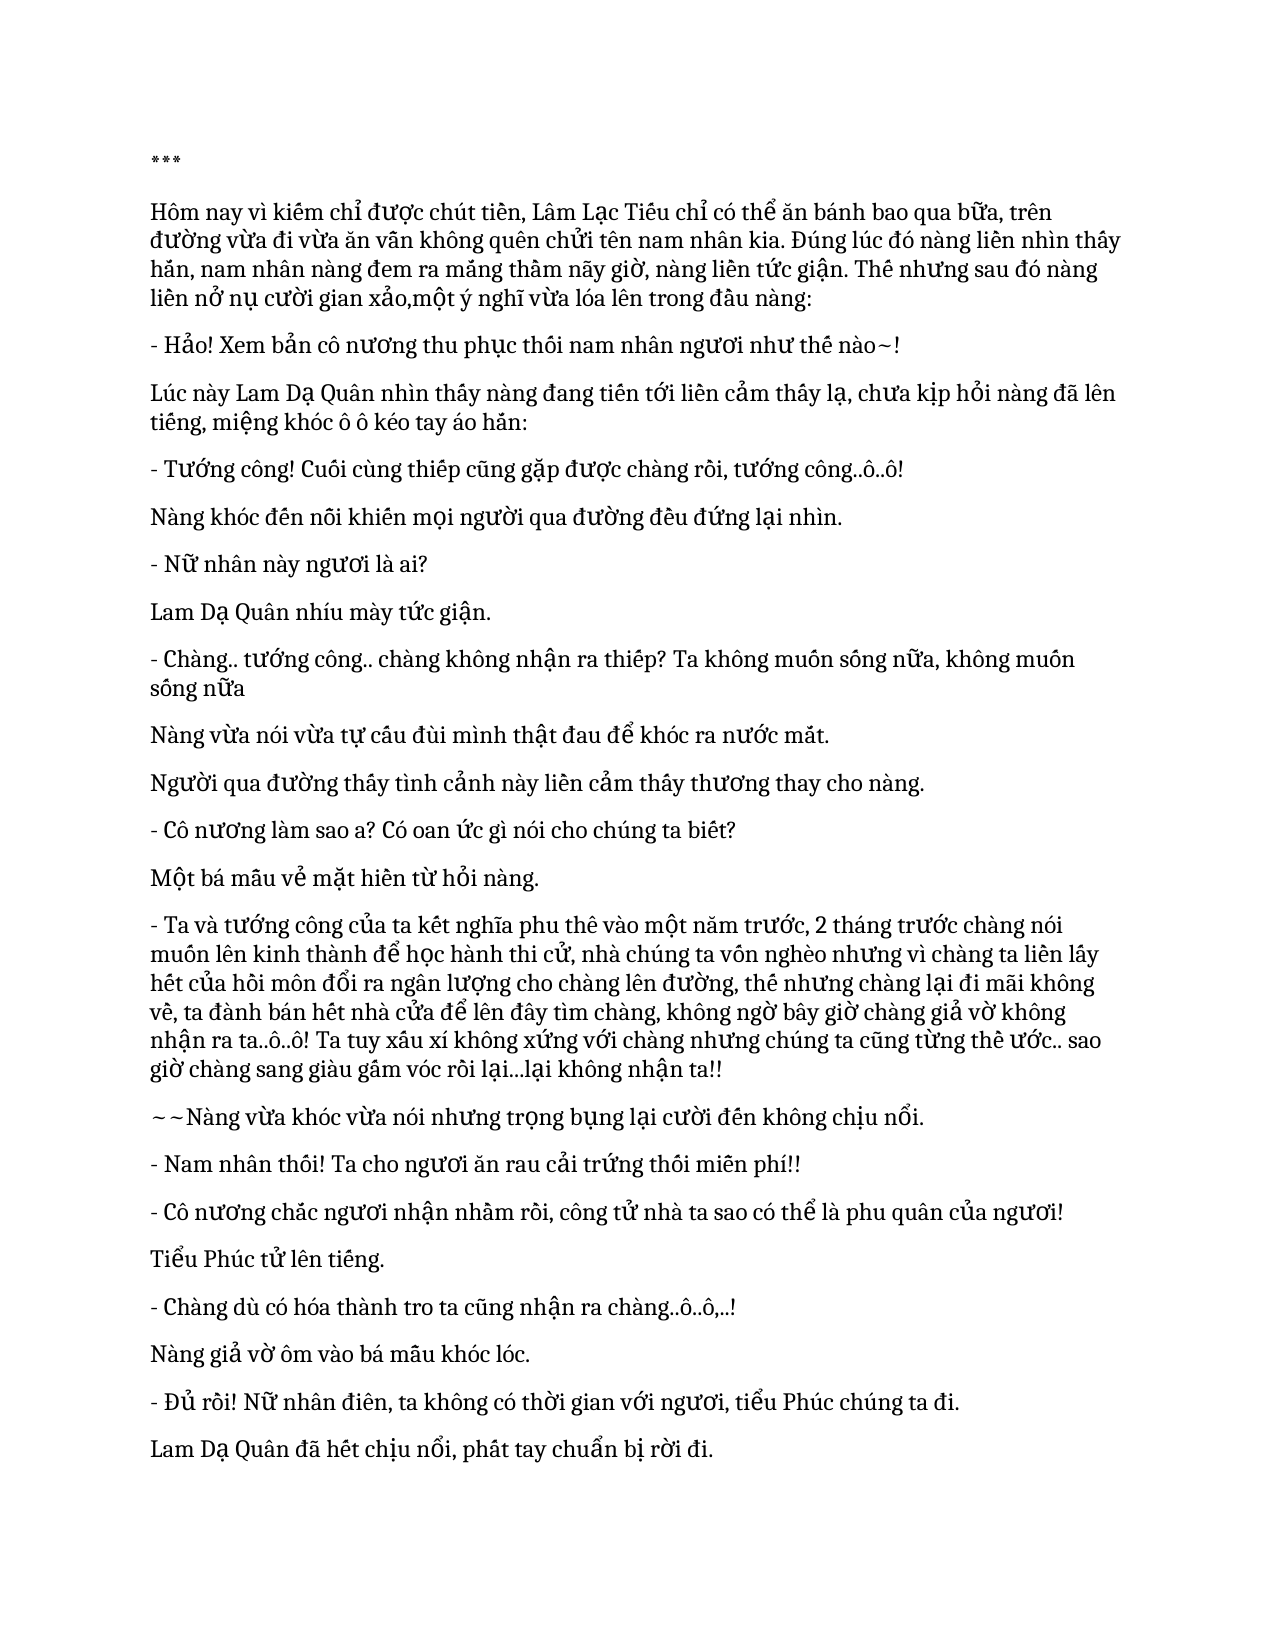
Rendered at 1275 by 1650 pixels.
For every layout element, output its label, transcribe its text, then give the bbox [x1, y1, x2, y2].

text - Tướng công! Cuối cùng thiếp cũng gặp được chàng rồi, tướng công..ô..ô! [150, 455, 1125, 484]
text - Nữ nhân này ngươi là ai? [150, 550, 1125, 579]
text - Ta và tướng công của ta kết nghĩa phu thê vào một năm trước, 2 tháng trước chàng nói muốn lên kinh thành để học hành thi cử, nhà chúng ta vốn nghèo nhưng vì chàng ta liền lấy hết của hồi môn đổi ra ngân lượng cho chàng lên đường, thế nhưng chàng lại đi mãi không về, ta đành bán hết nhà cửa để lên đây tìm chàng, không ngờ bây giờ chàng giả vờ không nhận ra ta..ô..ô! Ta tuy xấu xí không xứng với chàng nhưng chúng ta cũng từng thề ước.. sao giờ chàng sang giàu gấm vóc rồi lại...lại không nhận ta!! [150, 911, 1125, 1084]
text - Chàng dù có hóa thành tro ta cũng nhận ra chàng..ô..ô,..! [150, 1292, 1125, 1321]
text Nàng vừa nói vừa tự cấu đùi mình thật đau để khóc ra nước mắt. [150, 721, 1125, 750]
text Lam Dạ Quân nhíu mày tức giận. [150, 597, 1125, 626]
text Nàng khóc đến nỗi khiến mọi người qua đường đều đứng lại nhìn. [150, 502, 1125, 531]
text Một bá mẫu vẻ mặt hiền từ hỏi nàng. [150, 864, 1125, 892]
text *** [150, 150, 1125, 179]
text - Hảo! Xem bản cô nương thu phục thối nam nhân ngươi như thế nào~! [150, 331, 1125, 360]
text - Đủ rồi! Nữ nhân điên, ta không có thời gian với ngươi, tiểu Phúc chúng ta đi. [150, 1387, 1125, 1416]
text Người qua đường thấy tình cảnh này liền cảm thấy thương thay cho nàng. [150, 769, 1125, 797]
text - Cô nương làm sao a? Có oan ức gì nói cho chúng ta biết? [150, 816, 1125, 845]
text Nàng giả vờ ôm vào bá mẫu khóc lóc. [150, 1340, 1125, 1369]
text Lúc này Lam Dạ Quân nhìn thấy nàng đang tiến tới liền cảm thấy lạ, chưa kịp hỏi nàng đã lên tiếng, miệng khóc ô ô kéo tay áo hắn: [150, 379, 1125, 436]
text - Cô nương chắc ngươi nhận nhầm rồi, công tử nhà ta sao có thể là phu quân của ngươi! [150, 1197, 1125, 1226]
text Lam Dạ Quân đã hết chịu nổi, phất tay chuẩn bị rời đi. [150, 1435, 1125, 1464]
text - Chàng.. tướng công.. chàng không nhận ra thiếp? Ta không muốn sống nữa, không muốn sống nữa [150, 645, 1125, 702]
text ~~Nàng vừa khóc vừa nói nhưng trọng bụng lại cười đến không chịu nổi. [150, 1102, 1125, 1131]
text Tiểu Phúc tử lên tiếng. [150, 1245, 1125, 1274]
text Hôm nay vì kiếm chỉ được chút tiền, Lâm Lạc Tiếu chỉ có thể ăn bánh bao qua bữa, trên đường vừa đi vừa ăn vẫn không quên chửi tên nam nhân kia. Đúng lúc đó nàng liền nhìn thấy hắn, nam nhân nàng đem ra mắng thầm nãy giờ, nàng liền tức giận. Thế nhưng sau đó nàng liền nở nụ cười gian xảo,một ý nghĩ vừa lóa lên trong đầu nàng: [150, 197, 1125, 312]
text - Nam nhân thối! Ta cho ngươi ăn rau cải trứng thối miễn phí!! [150, 1150, 1125, 1179]
